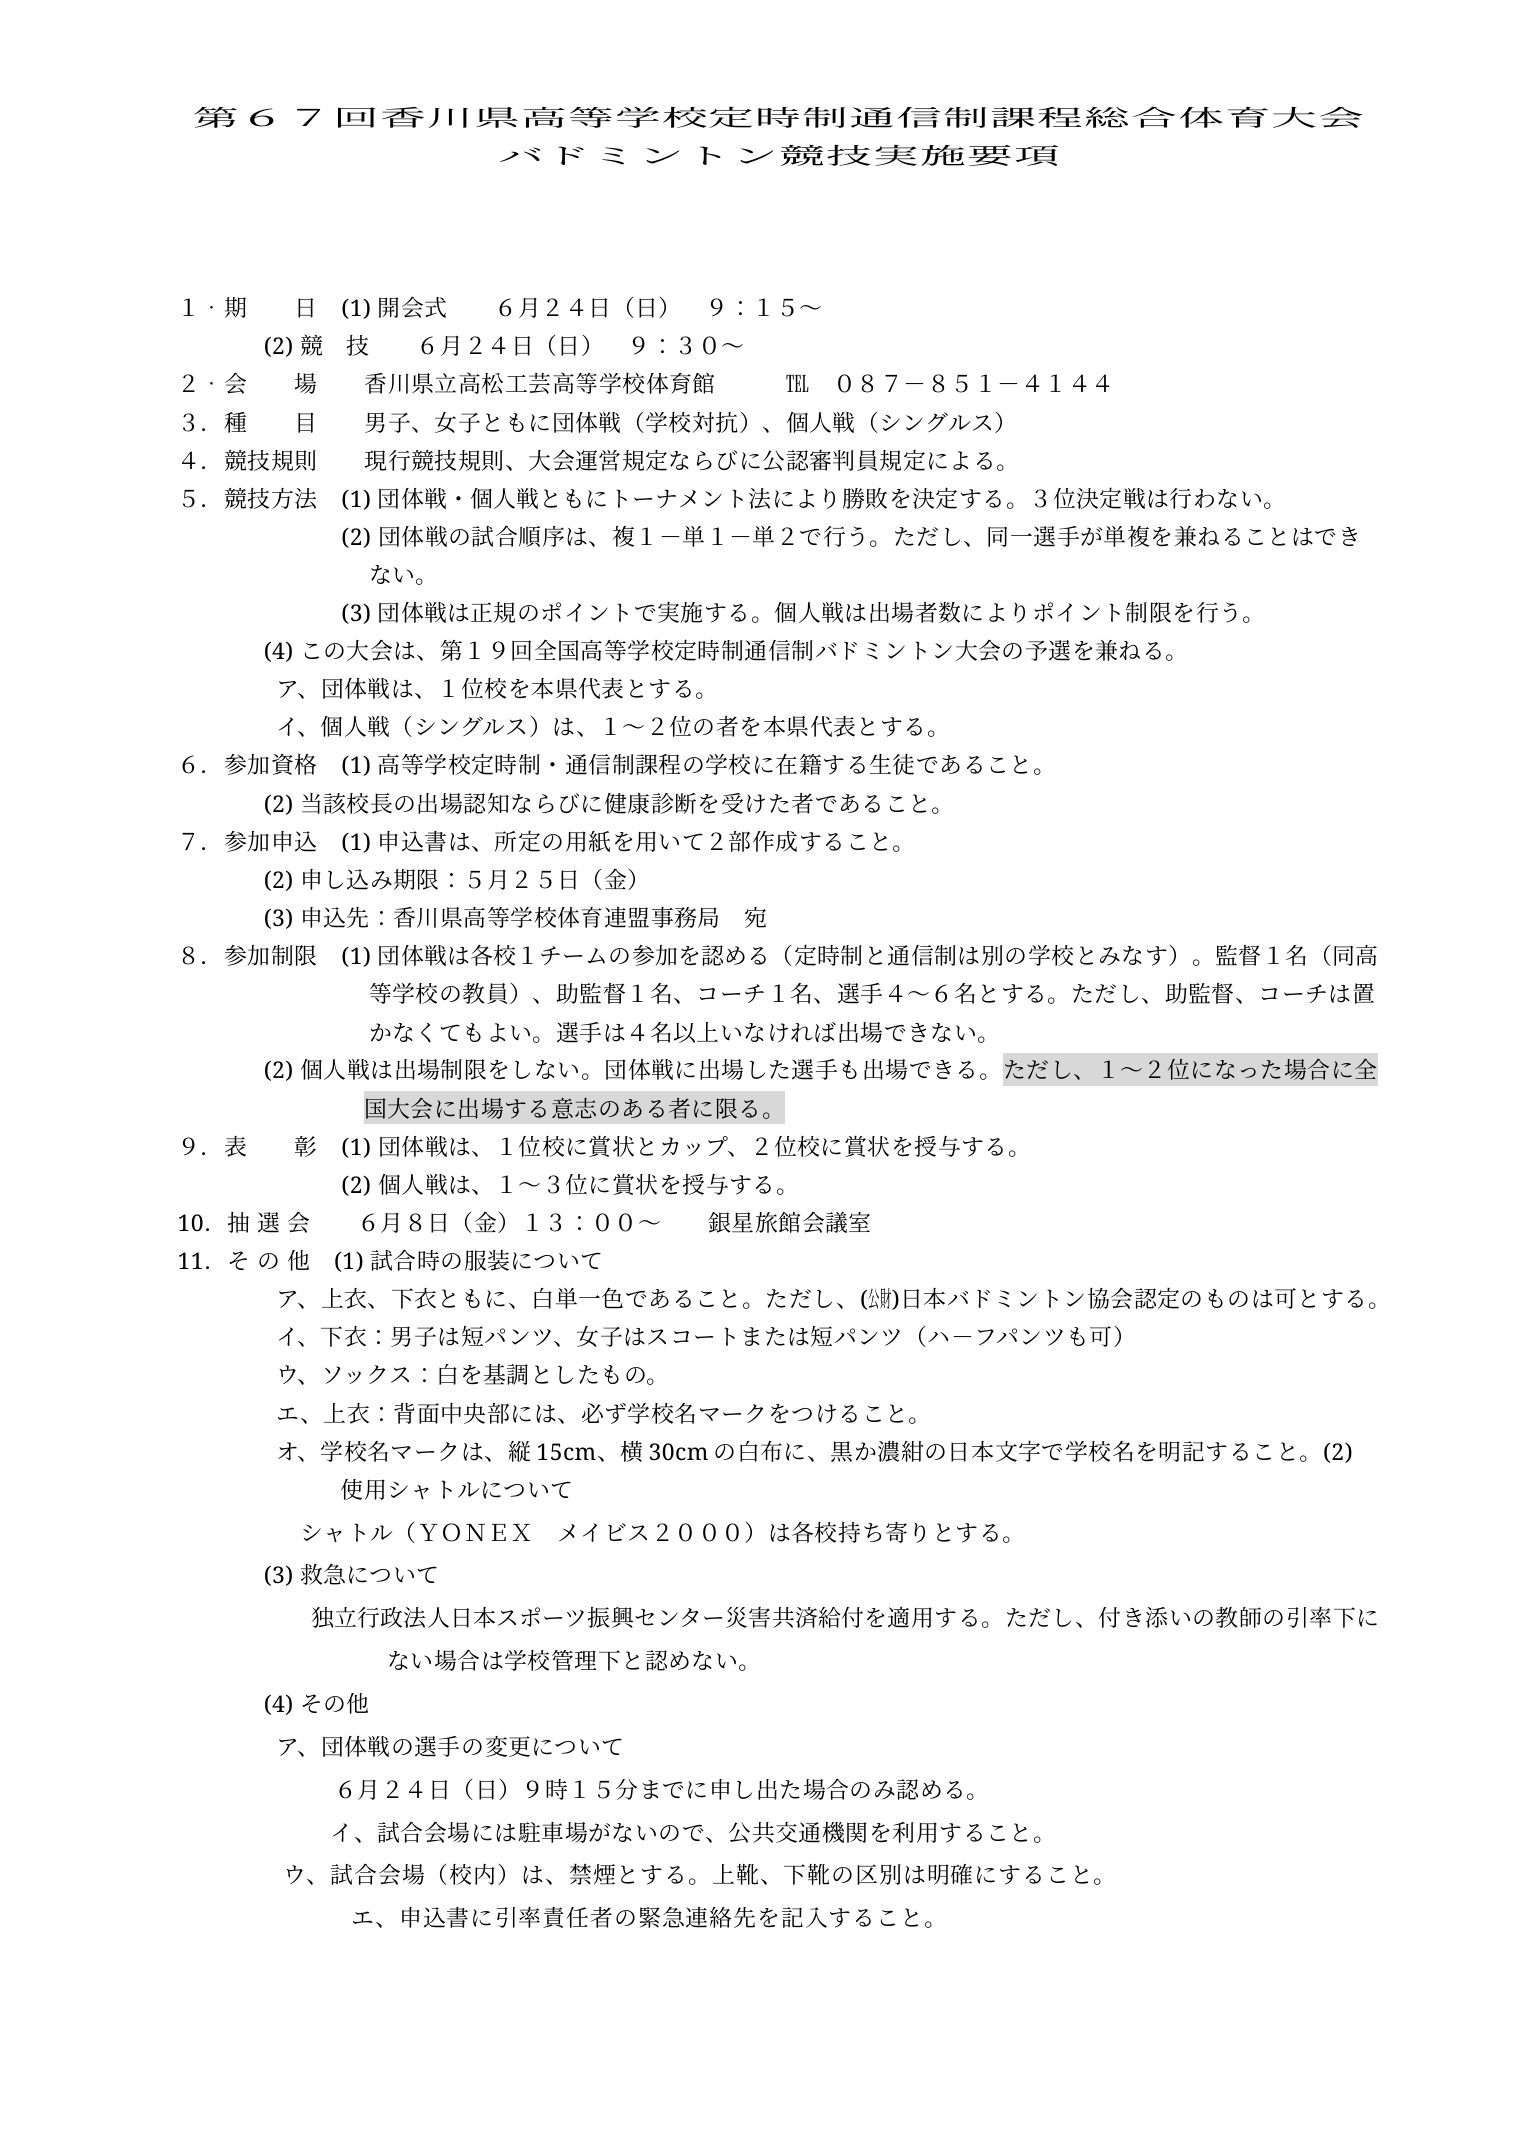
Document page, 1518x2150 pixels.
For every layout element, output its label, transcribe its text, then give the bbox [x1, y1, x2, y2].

text (3) 救急について [177, 1548, 1382, 1591]
text バドミントン競技実施要項 [177, 133, 1382, 171]
text ア、団体戦は、１位校を本県代表とする。 [177, 666, 1382, 704]
text イ、下衣：男子は短パンツ、女子はスコートまたは短パンツ（ハ－フパンツも可） [177, 1314, 1382, 1353]
text (2) 個人戦は、１～３位に賞状を授与する。 [177, 1162, 1382, 1200]
text ５．競技方法 (1) 団体戦・個人戦ともにトーナメント法により勝敗を決定する。３位決定戦は行わない。 [177, 476, 1382, 514]
text (4) この大会は、第１９回全国高等学校定時制通信制バドミントン大会の予選を兼ねる。 [177, 628, 1382, 666]
text ９．表 彰 (1) 団体戦は、１位校に賞状とカップ、２位校に賞状を授与する。 [177, 1124, 1382, 1162]
text １．期 日 (1) 開会式 ６月２４日（日） ９：１５～ [177, 285, 1382, 323]
text (2) 競 技 ６月２４日（日） ９：３０～ [177, 323, 1382, 361]
text エ、上衣：背面中央部には、必ず学校名マークをつけること。 [177, 1391, 1382, 1429]
text ウ、試合会場（校内）は、禁煙とする。上靴、下靴の区別は明確にすること。 [177, 1848, 1382, 1890]
text ６月２４日（日）９時１５分までに申し出た場合のみ認める。 [177, 1762, 1382, 1805]
text ３．種 目 男子、女子ともに団体戦（学校対抗）、個人戦（シングルス） [177, 399, 1382, 438]
text イ、個人戦（シングルス）は、１～２位の者を本県代表とする。 [177, 704, 1382, 743]
text ６．参加資格 (1) 高等学校定時制・通信制課程の学校に在籍する生徒であること。 [177, 743, 1382, 781]
text 11．そ の 他 (1) 試合時の服装について [177, 1238, 1382, 1276]
text (3) 団体戦は正規のポイントで実施する。個人戦は出場者数によりポイント制限を行う。 [177, 590, 1382, 628]
text 独立行政法人日本スポーツ振興センター災害共済給付を適用する。ただし、付き添いの教師の引率下にない場合は学校管理下と認めない。 [177, 1591, 1382, 1676]
text オ、学校名マークは、縦15cm、横30cmの白布に、黒か濃紺の日本文字で学校名を明記すること。(2) 使用シャトルについて [177, 1429, 1382, 1505]
text 第６７回香川県高等学校定時制通信制課程総合体育大会 [177, 94, 1382, 133]
text (2) 個人戦は出場制限をしない。団体戦に出場した選手も出場できる。ただし、１～２位になった場合に全国大会に出場する意志のある者に限る。 [177, 1048, 1382, 1124]
text (2) 申し込み期限：５月２５日（金） [177, 857, 1382, 895]
text ア、上衣、下衣ともに、白単一色であること。ただし、(公財)日本バドミントン協会認定のものは可とする。 [177, 1276, 1382, 1314]
text (3) 申込先：香川県高等学校体育連盟事務局 宛 [177, 895, 1382, 933]
text (2) 団体戦の試合順序は、複１－単１－単２で行う。ただし、同一選手が単複を兼ねることはできない。 [177, 514, 1382, 590]
text ウ、ソックス：白を基調としたもの。 [177, 1353, 1382, 1391]
text 10．抽 選 会 ６月８日（金）１３：００～ 銀星旅館会議室 [177, 1200, 1382, 1238]
text ８．参加制限 (1) 団体戦は各校１チームの参加を認める（定時制と通信制は別の学校とみなす）。監督１名（同高等学校の教員）、助監督１名、コーチ１名、選手４～６名とする。ただし、助監督、コーチは置かなくてもよい。選手は４名以上いなければ出場できない。 [177, 933, 1382, 1048]
text ７．参加申込 (1) 申込書は、所定の用紙を用いて２部作成すること。 [177, 819, 1382, 857]
text エ、申込書に引率責任者の緊急連絡先を記入すること。 [177, 1890, 1382, 1933]
text (4) その他 [177, 1676, 1382, 1719]
text ４．競技規則 現行競技規則、大会運営規定ならびに公認審判員規定による。 [177, 438, 1382, 476]
text (2) 当該校長の出場認知ならびに健康診断を受けた者であること。 [177, 781, 1382, 819]
text イ、試合会場には駐車場がないので、公共交通機関を利用すること。 [177, 1805, 1382, 1848]
text シャトル（ＹＯＮＥＸ メイビス２０００）は各校持ち寄りとする。 [177, 1505, 1382, 1548]
text ア、団体戦の選手の変更について [177, 1719, 1382, 1762]
text ２．会 場 香川県立高松工芸高等学校体育館 ℡ ０８７－８５１－４１４４ [177, 361, 1382, 399]
